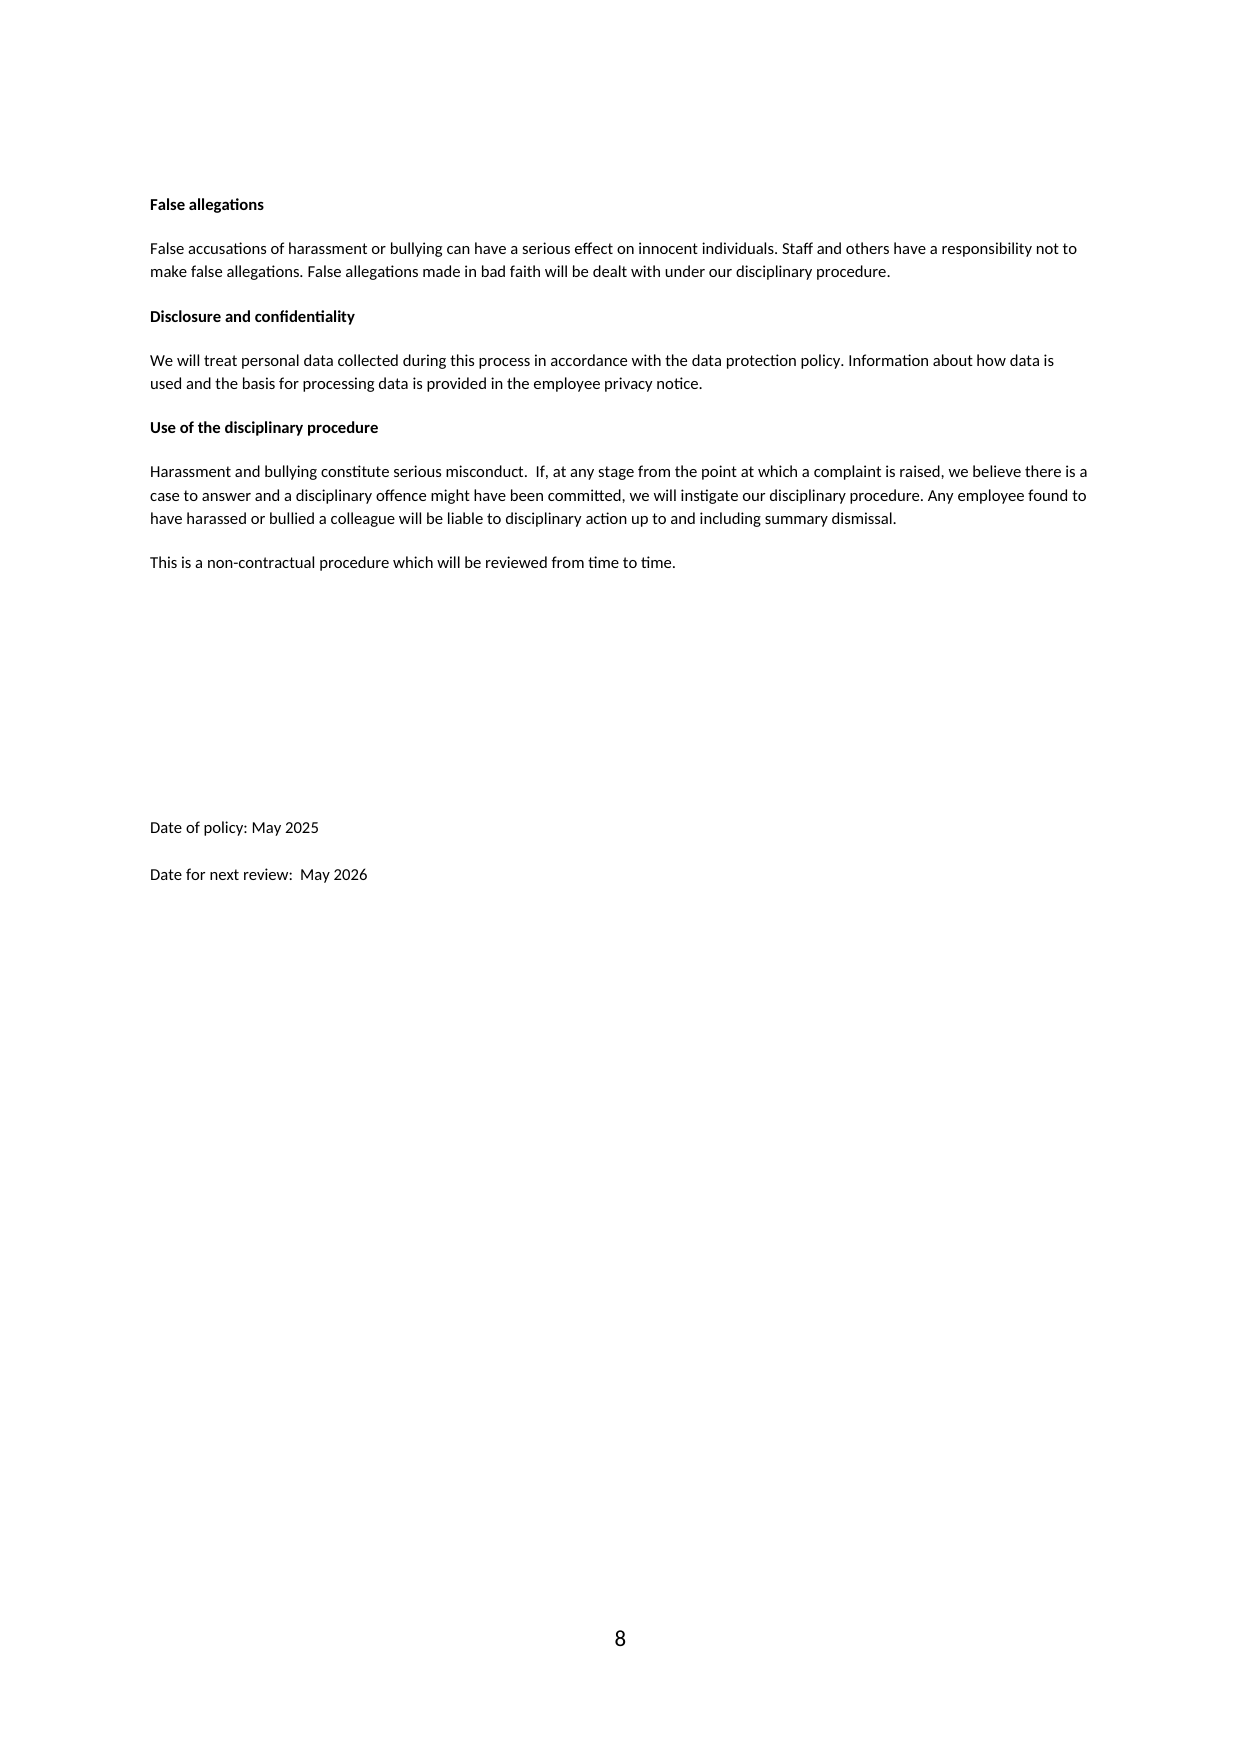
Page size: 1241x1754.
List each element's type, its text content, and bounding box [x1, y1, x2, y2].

text Harassment and bullying constitute serious misconduct. If, at any stage from the point at which a complaint is raised, we believe there is a case to answer and a disciplinary offence might have been committed, we will instigate our disciplinary procedure. Any employee found to have harassed or bullied a colleague will be liable to disciplinary action up to and including summary dismissal. [150, 462, 1090, 529]
text False accusations of harassment or bullying can have a serious effect on innocent individuals. Staff and others have a responsibility not to make false allegations. False allegations made in bad faith will be dealt with under our disciplinary procedure. [150, 238, 1090, 282]
text We will treat personal data collected during this process in accordance with the data protection policy. Information about how data is used and the basis for processing data is provided in the employee privacy notice. [150, 350, 1090, 394]
text Disclosure and confidentiality [150, 306, 1090, 326]
text This is a non-contractual procedure which will be reviewed from time to time. [150, 552, 1090, 573]
text Use of the disciplinary procedure [150, 417, 1090, 438]
text Date of policy: May 2025 Date for next review: May 2026 [150, 817, 1090, 884]
text False allegations [150, 194, 1090, 214]
